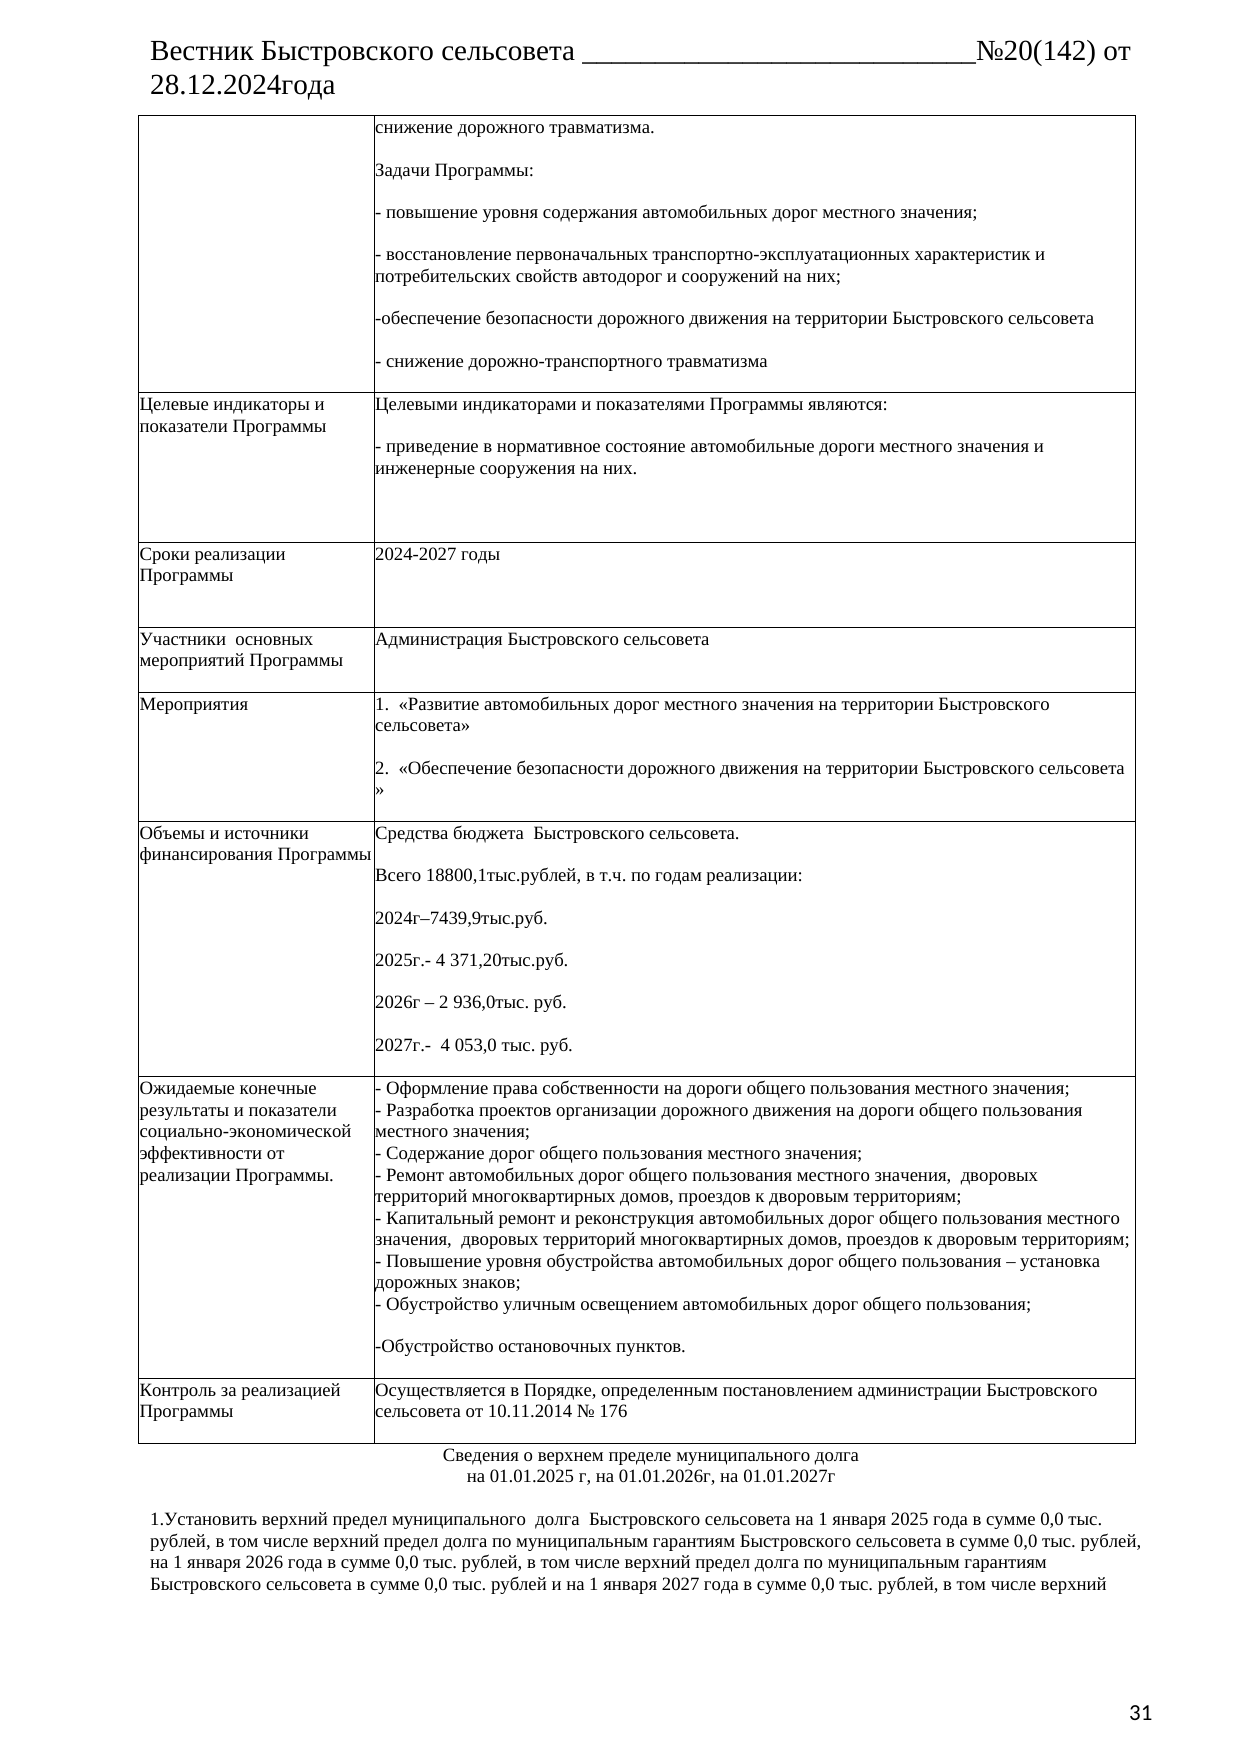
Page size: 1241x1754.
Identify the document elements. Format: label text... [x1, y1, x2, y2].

table_cell Средства бюджета Быстровского сельсовета. Всего 18800,1тыс.рублей, в т.ч. по годам реализации: 2024г–7439,9тыс.руб. 2025г.- 4 371,20тыс.руб. 2026г – 2 936,0тыс. руб. 2027г.- 4 053,0 тыс. руб. [375, 822, 1135, 1076]
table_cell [375, 116, 1135, 392]
table_cell 2024-2027 годы [375, 543, 1135, 627]
table_cell Контроль за реализацией Программы [139, 1379, 374, 1443]
table_cell Администрация Быстровского сельсовета [375, 628, 1135, 692]
table_cell Участники основных мероприятий Программы [139, 628, 374, 692]
table_cell Целевыми индикаторами и показателями Программы являются: - приведение в нормативное состояние автомобильные дороги местного значения и инженерные сооружения на них. [375, 393, 1135, 542]
text на 01.01.2025 г, на 01.01.2026г, на 01.01.2027г [150, 1465, 1152, 1487]
table_cell - Оформление права собственности на дороги общего пользования местного значения; - Разработка проектов организации дорожного движения на дороги общего пользования местного значения; - Содержание дорог общего пользования местного значения; - Ремонт автомобильных дорог общего пользования местного значения, дворовых территорий многоквартирных домов, проездов к дворовым территориям; - Капитальный ремонт и реконструкция автомобильных дорог общего пользования местного значения, дворовых территорий многоквартирных домов, проездов к дворовым территориям; - Повышение уровня обустройства автомобильных дорог общего пользования – установка дорожных знаков; - Обустройство уличным освещением автомобильных дорог общего пользования; -Обустройство остановочных пунктов. [375, 1077, 1135, 1378]
table_cell Осуществляется в Порядке, определенным постановлением администрации Быстровского сельсовета от 10.11.2014 № 176 [375, 1379, 1135, 1443]
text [150, 1508, 1152, 1594]
table_cell Целевые индикаторы и показатели Программы [139, 393, 374, 542]
table_cell Ожидаемые конечные результаты и показатели социально-экономической эффективности от реализации Программы. [139, 1077, 374, 1378]
table_cell Объемы и источники финансирования Программы [139, 822, 374, 1076]
table_cell Сроки реализации Программы [139, 543, 374, 627]
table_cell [139, 116, 374, 392]
table_cell 1. «Развитие автомобильных дорог местного значения на территории Быстровского сельсовета» 2. «Обеспечение безопасности дорожного движения на территории Быстровского сельсовета » [375, 693, 1135, 821]
table_cell Мероприятия [139, 693, 374, 821]
text Сведения о верхнем пределе муниципального долга [150, 1444, 1152, 1465]
